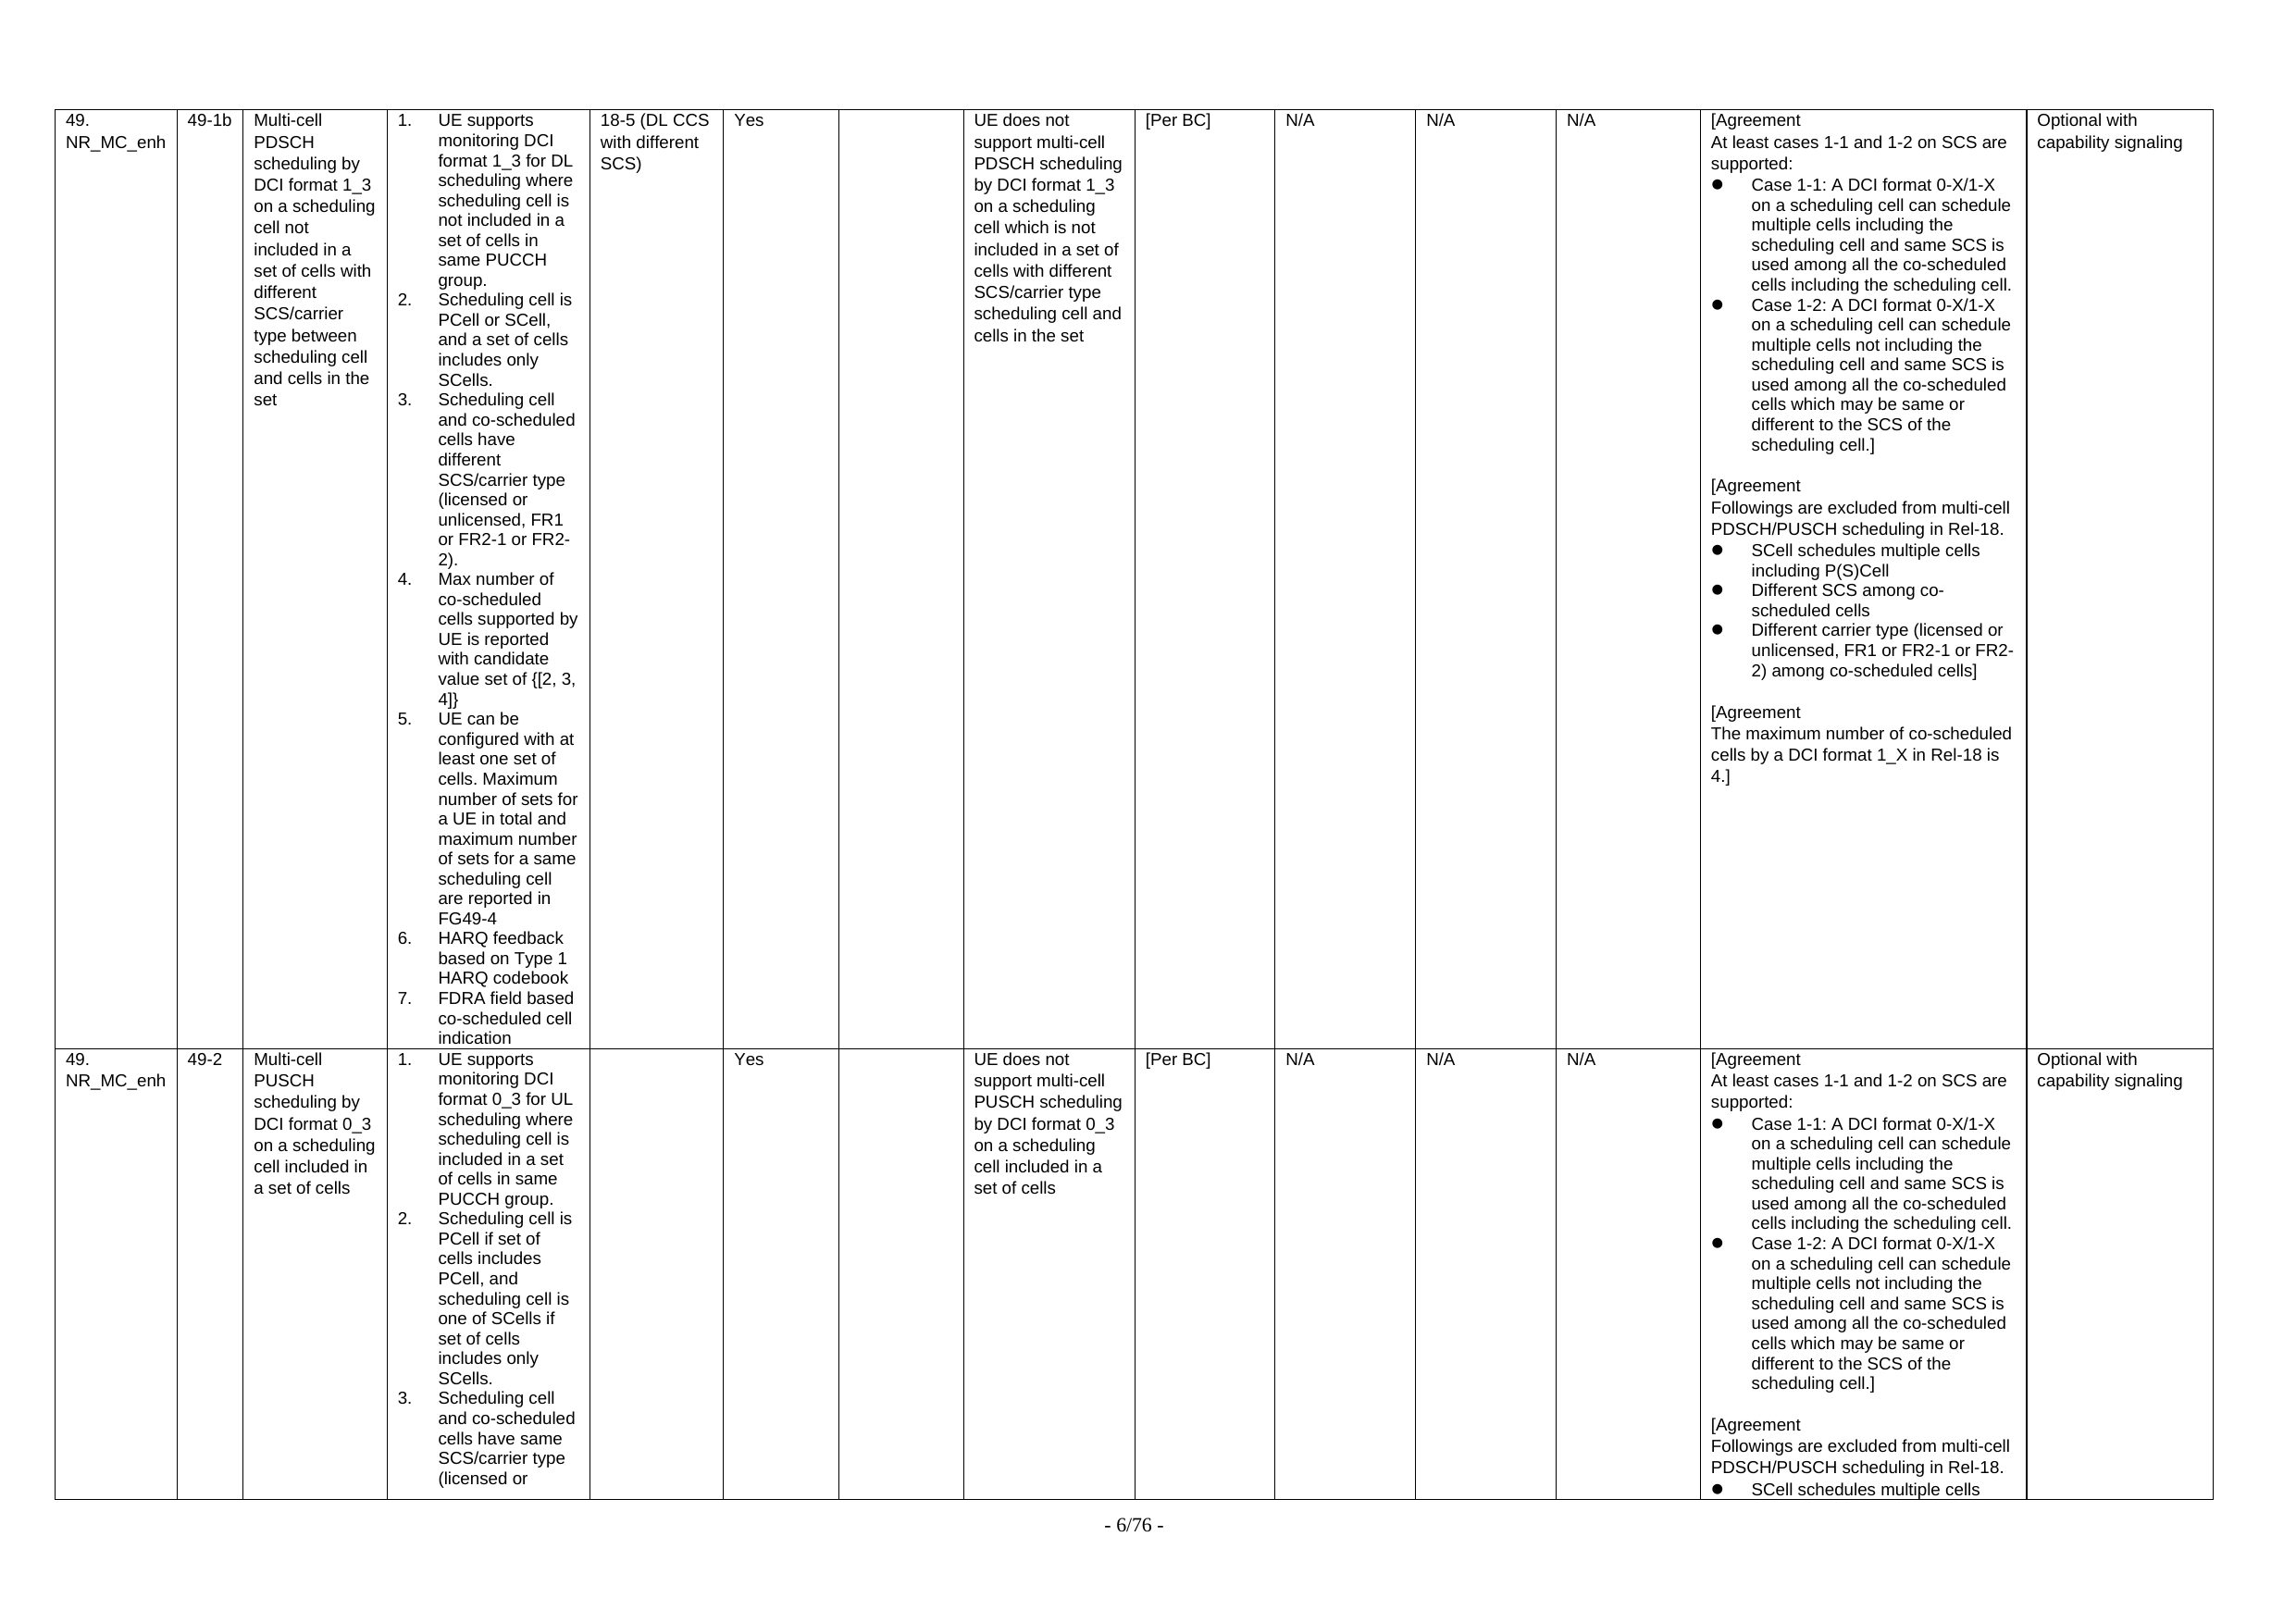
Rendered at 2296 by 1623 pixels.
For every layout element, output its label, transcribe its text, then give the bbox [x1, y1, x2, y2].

table_cell UE supports monitoring DCI format 1_3 for DL scheduling where scheduling cell is not included in a set of cells in same PUCCH group. Scheduling cell is PCell or SCell, and a set of cells includes only SCells. Scheduling cell and co-scheduled cells have different SCS/carrier type (licensed or unlicensed, FR1 or FR2-1 or FR2-2). Max number of co-scheduled cells supported by UE is reported with candidate value set of {[2, 3, 4]} UE can be configured with at least one set of cells. Maximum number of sets for a UE in total and maximum number of sets for a same scheduling cell are reported in FG49-4 HARQ feedback based on Type 1 HARQ codebook FDRA field based co-scheduled cell indication [388, 110, 590, 1048]
table_cell Yes [724, 1049, 838, 1499]
table_cell Yes [724, 110, 838, 1048]
table_cell [590, 1049, 723, 1499]
table_cell N/A [1557, 1049, 1700, 1499]
table_cell UE does not support multi-cell PDSCH scheduling by DCI format 1_3 on a scheduling cell which is not included in a set of cells with different SCS/carrier type scheduling cell and cells in the set [964, 110, 1135, 1048]
table_cell [839, 110, 963, 1048]
table_cell [Per BC] [1136, 110, 1274, 1048]
table_cell 49-1b [178, 110, 242, 1048]
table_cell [388, 1049, 590, 1499]
table_cell 49-2 [178, 1049, 242, 1499]
table_cell N/A [1557, 110, 1700, 1048]
table_cell [839, 1049, 963, 1499]
table_cell Optional with capability signaling [2028, 110, 2213, 1048]
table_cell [2028, 1049, 2213, 1499]
table_cell 49. NR_MC_enh [56, 110, 177, 1048]
table_cell Multi-cell PDSCH scheduling by DCI format 1_3 on a scheduling cell not included in a set of cells with different SCS/carrier type between scheduling cell and cells in the set [243, 110, 387, 1048]
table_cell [964, 1049, 1135, 1499]
table_cell 18-5 (DL CCS with different SCS) [590, 110, 723, 1048]
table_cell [243, 1049, 387, 1499]
table_cell [Agreement At least cases 1-1 and 1-2 on SCS are supported: Case 1-1: A DCI format 0-X/1-X on a scheduling cell can schedule multiple cells including the scheduling cell and same SCS is used among all the co-scheduled cells including the scheduling cell. Case 1-2: A DCI format 0-X/1-X on a scheduling cell can schedule multiple cells not including the scheduling cell and same SCS is used among all the co-scheduled cells which may be same or different to the SCS of the scheduling cell.] [Agreement Followings are excluded from multi-cell PDSCH/PUSCH scheduling in Rel-18. SCell schedules multiple cells including P(S)Cell Different SCS among co-scheduled cells Different carrier type (licensed or unlicensed, FR1 or FR2-1 or FR2-2) among co-scheduled cells] [Agreement The maximum number of co-scheduled cells by a DCI format 1_X in Rel-18 is 4.] [1701, 110, 2026, 1048]
table_cell N/A [1416, 1049, 1556, 1499]
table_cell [1701, 1049, 2026, 1499]
table_cell N/A [1275, 1049, 1415, 1499]
table_cell N/A [1416, 110, 1556, 1048]
table_cell 49. NR_MC_enh [56, 1049, 177, 1499]
table_cell N/A [1275, 110, 1415, 1048]
table_cell [Per BC] [1136, 1049, 1274, 1499]
